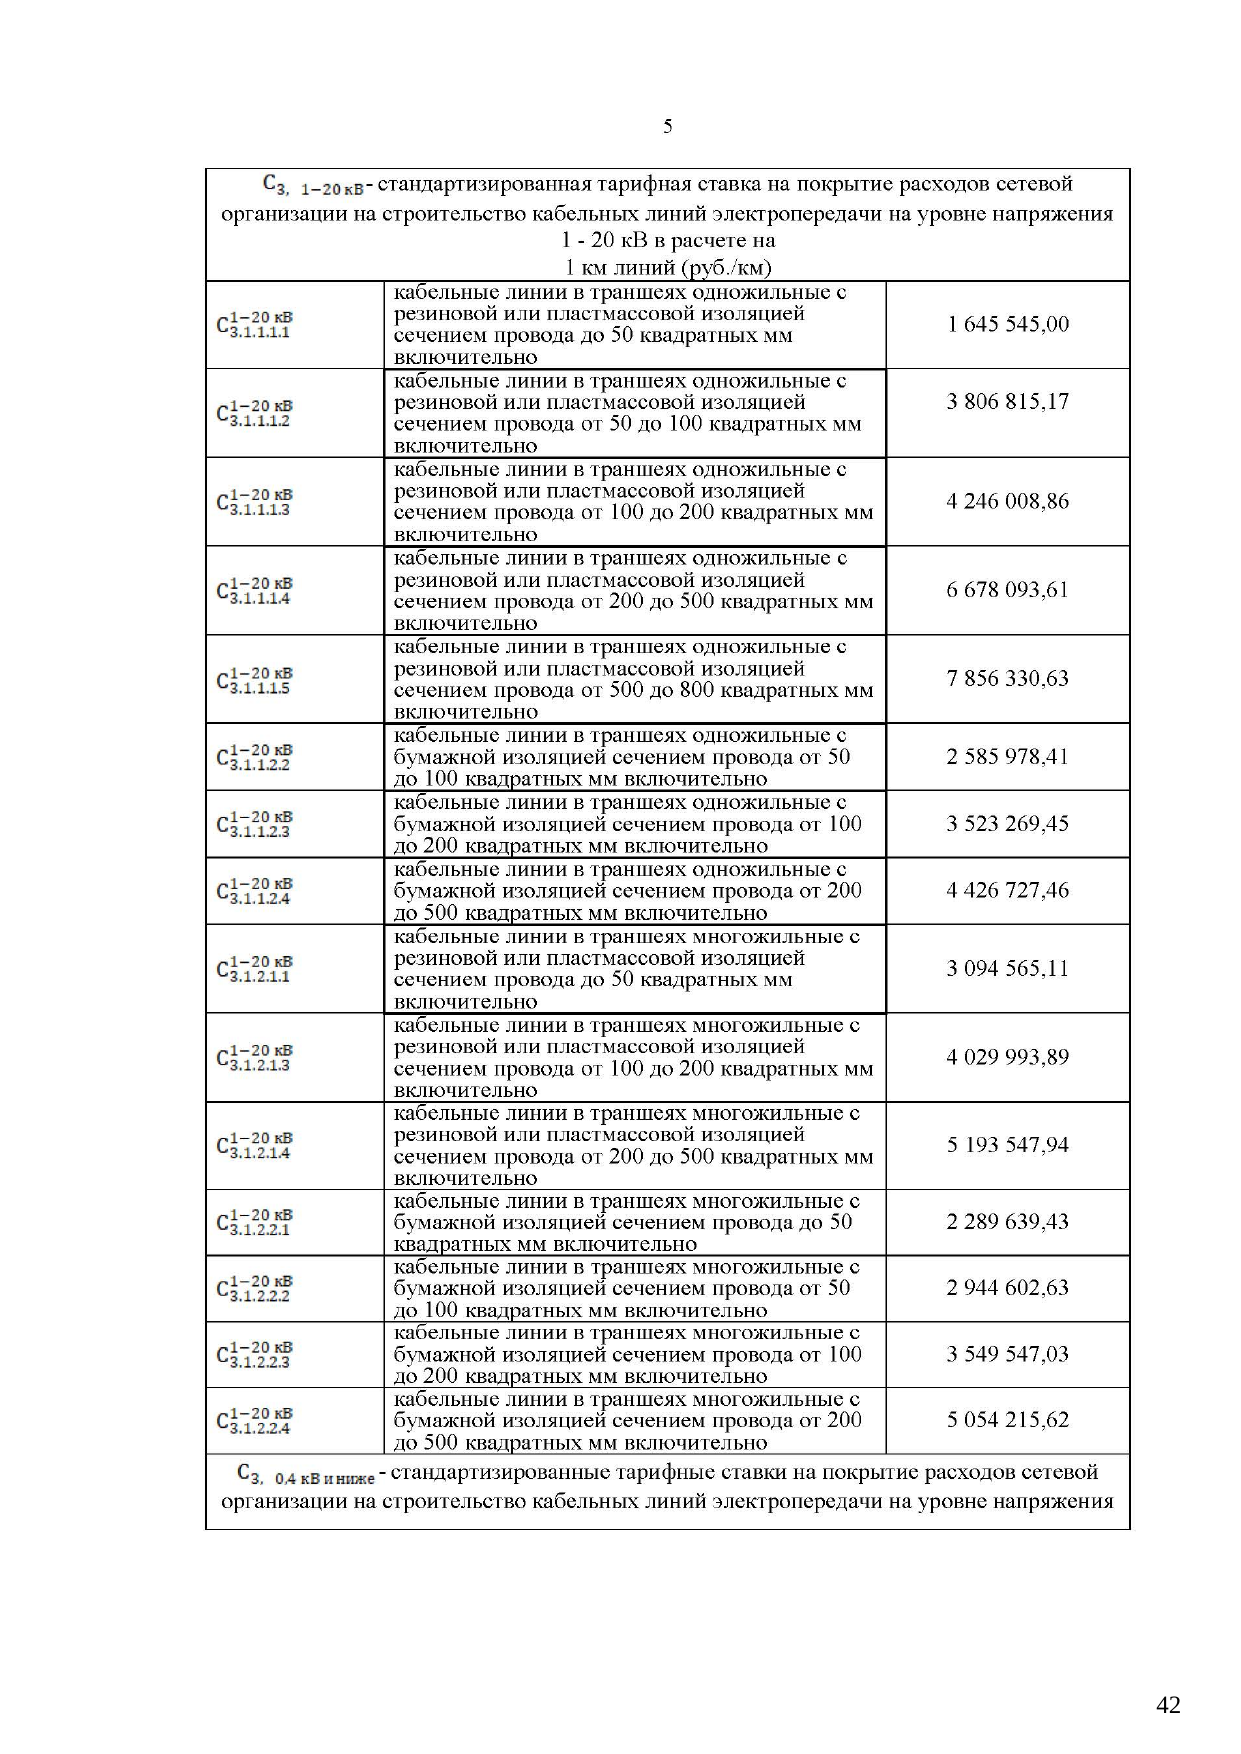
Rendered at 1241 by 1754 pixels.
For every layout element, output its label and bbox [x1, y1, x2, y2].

picture [103, 88, 1181, 1612]
